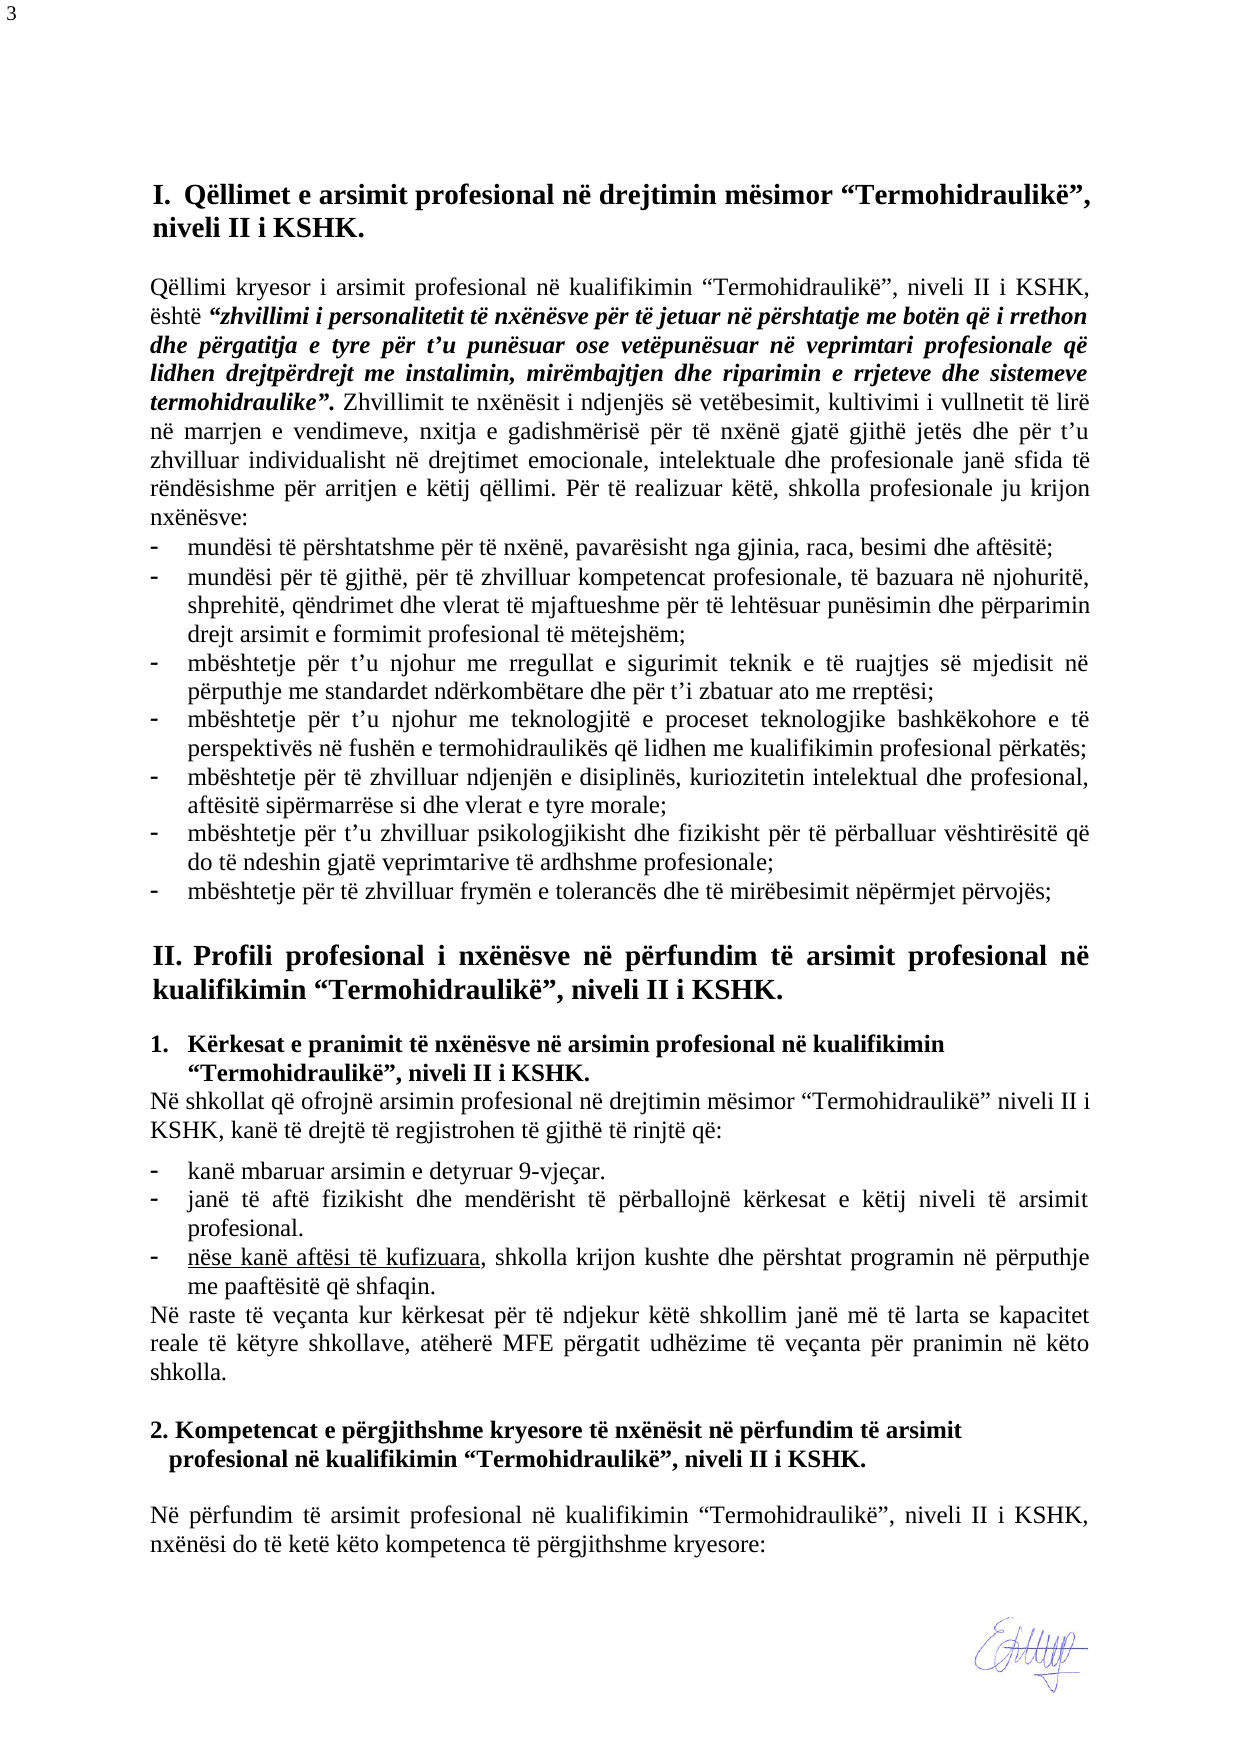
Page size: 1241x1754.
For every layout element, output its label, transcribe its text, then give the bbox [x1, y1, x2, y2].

list kanë mbaruar arsimin e detyruar 9-vjeçar. [150, 1156, 1155, 1184]
text Në përfundim të arsimit profesional në kualifikimin “Termohidraulikë”, niveli II i KSHK, nxënësi do të ketë këto kompetenca të përgjithshme kryesore: [150, 1501, 1090, 1558]
list mbështetje për t’u njohur me rregullat e sigurimit teknik e të ruajtjes së mjedisit në përputhje me standardet ndërkombëtare dhe për t’i zbatuar ato me rreptësi; [150, 648, 1090, 705]
list Kërkesat e pranimit të nxënësve në arsimin profesional në kualifikimin “Termohidraulikë”, niveli II i KSHK. [150, 1029, 1090, 1086]
text Në shkollat që ofrojnë arsimin profesional në drejtimin mësimor “Termohidraulikë” niveli II i KSHK, kanë të drejtë të regjistrohen të gjithë të rinjtë që: [150, 1086, 1091, 1144]
list ​Kompetencat e përgjithshme kryesore të nxënësit në përfundim të arsimit profesional në kualifikimin “Termohidraulikë”, niveli II i KSHK. [150, 1415, 1087, 1472]
text Qëllimi kryesor i arsimit profesional në kualifikimin “Termohidraulikë”, niveli II i KSHK, është “zhvillimi i personalitetit të nxënësve për të jetuar në përshtatje me botën që i rrethon dhe përgatitja e tyre për t’u punësuar ose vetëpunësuar në veprimtari profesionale që lidhen drejtpërdrejt me instalimin, mirëmbajtjen dhe riparimin e rrjeteve dhe sistemeve termohidraulike”. Zhvillimit te nxënësit i ndjenjës së vetëbesimit, kultivimi i vullnetit të lirë në marrjen e vendimeve, nxitja e gadishmërisë për të nxënë gjatë gjithë jetës dhe për t’u zhvilluar individualisht në drejtimet emocionale, intelektuale dhe profesionale janë sfida të rëndësishme për arritjen e këtij qëllimi. Për të realizuar këtë, shkolla profesionale ju krijon nxënësve: [150, 272, 1091, 531]
list mbështetje për të zhvilluar frymën e tolerancës dhe të mirëbesimit nëpërmjet përvojës; [150, 876, 1155, 904]
list mbështetje për të zhvilluar ndjenjën e disiplinës, kuriozitetin intelektual dhe profesional, aftësitë sipërmarrëse si dhe vlerat e tyre morale; [150, 762, 1090, 819]
list mundësi për të gjithë, për të zhvilluar kompetencat profesionale, të bazuara në njohuritë, shprehitë, qëndrimet dhe vlerat të mjaftueshme për të lehtësuar punësimin dhe përparimin drejt arsimit e formimit profesional të mëtejshëm; [150, 562, 1090, 648]
list mbështetje për t’u zhvilluar psikologjikisht dhe fizikisht për të përballuar vështirësitë që do të ndeshin gjatë veprimtarive të ardhshme profesionale; [150, 819, 1090, 876]
picture [974, 1617, 1089, 1693]
list nëse kanë aftësi të kufizuara, shkolla krijon kushte dhe përshtat programin në përputhje me paaftësitë që shfaqin. [150, 1242, 1090, 1299]
list janë të aftë fizikisht dhe mendërisht të përballojnë kërkesat e këtij niveli të arsimit profesional. [150, 1184, 1090, 1242]
list mbështetje për t’u njohur me teknologjitë e proceset teknologjike bashkëkohore e të perspektivës në fushën e termohidraulikës që lidhen me kualifikimin profesional përkatës; [150, 705, 1090, 762]
list mundësi të përshtatshme për të nxënë, pavarësisht nga gjinia, raca, besimi dhe aftësitë; [150, 531, 1155, 562]
text Në raste të veçanta kur kërkesat për të ndjekur këtë shkollim janë më të larta se kapacitet reale të këtyre shkollave, atëherë MFE përgatit udhëzime të veçanta për pranimin në këto shkolla. [150, 1300, 1091, 1386]
subtitle Qëllimet e arsimit profesional në drejtimin mësimor “Termohidraulikë”, niveli II i KSHK. [152, 177, 1091, 244]
subtitle Profili profesional i nxënësve në përfundim të arsimit profesional në kualifikimin “Termohidraulikë”, niveli II i KSHK. [152, 938, 1091, 1005]
